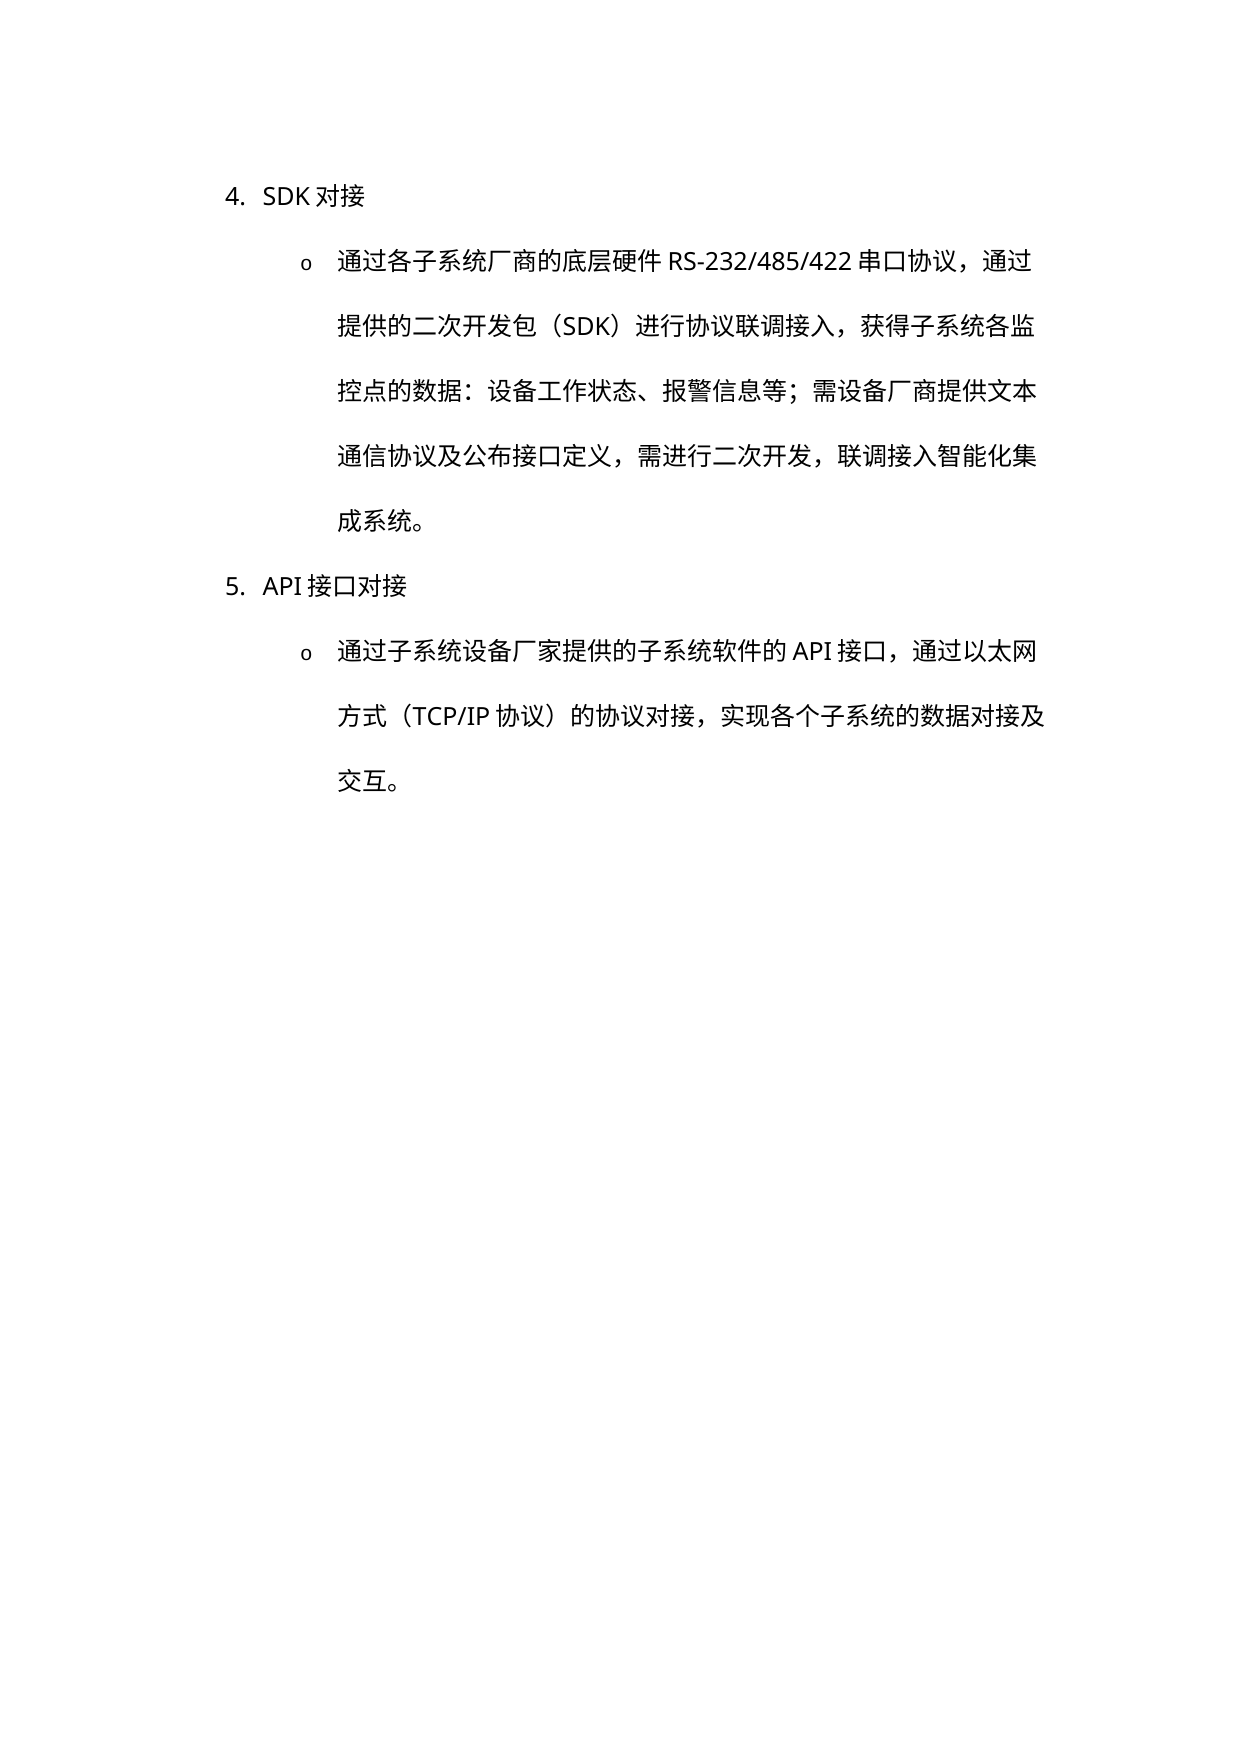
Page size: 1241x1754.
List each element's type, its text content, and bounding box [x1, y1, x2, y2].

list API接口对接 [225, 552, 1053, 617]
list 通过各子系统厂商的底层硬件RS-232/485/422串口协议，通过提供的二次开发包（SDK）进行协议联调接入，获得子系统各监控点的数据：设备工作状态、报警信息等；需设备厂商提供文本通信协议及公布接口定义，需进行二次开发，联调接入智能化集成系统。 [300, 227, 1053, 552]
list 通过子系统设备厂家提供的子系统软件的API接口，通过以太网方式（TCP/IP协议）的协议对接，实现各个子系统的数据对接及交互。 [300, 617, 1053, 812]
list SDK对接 [225, 162, 1053, 227]
